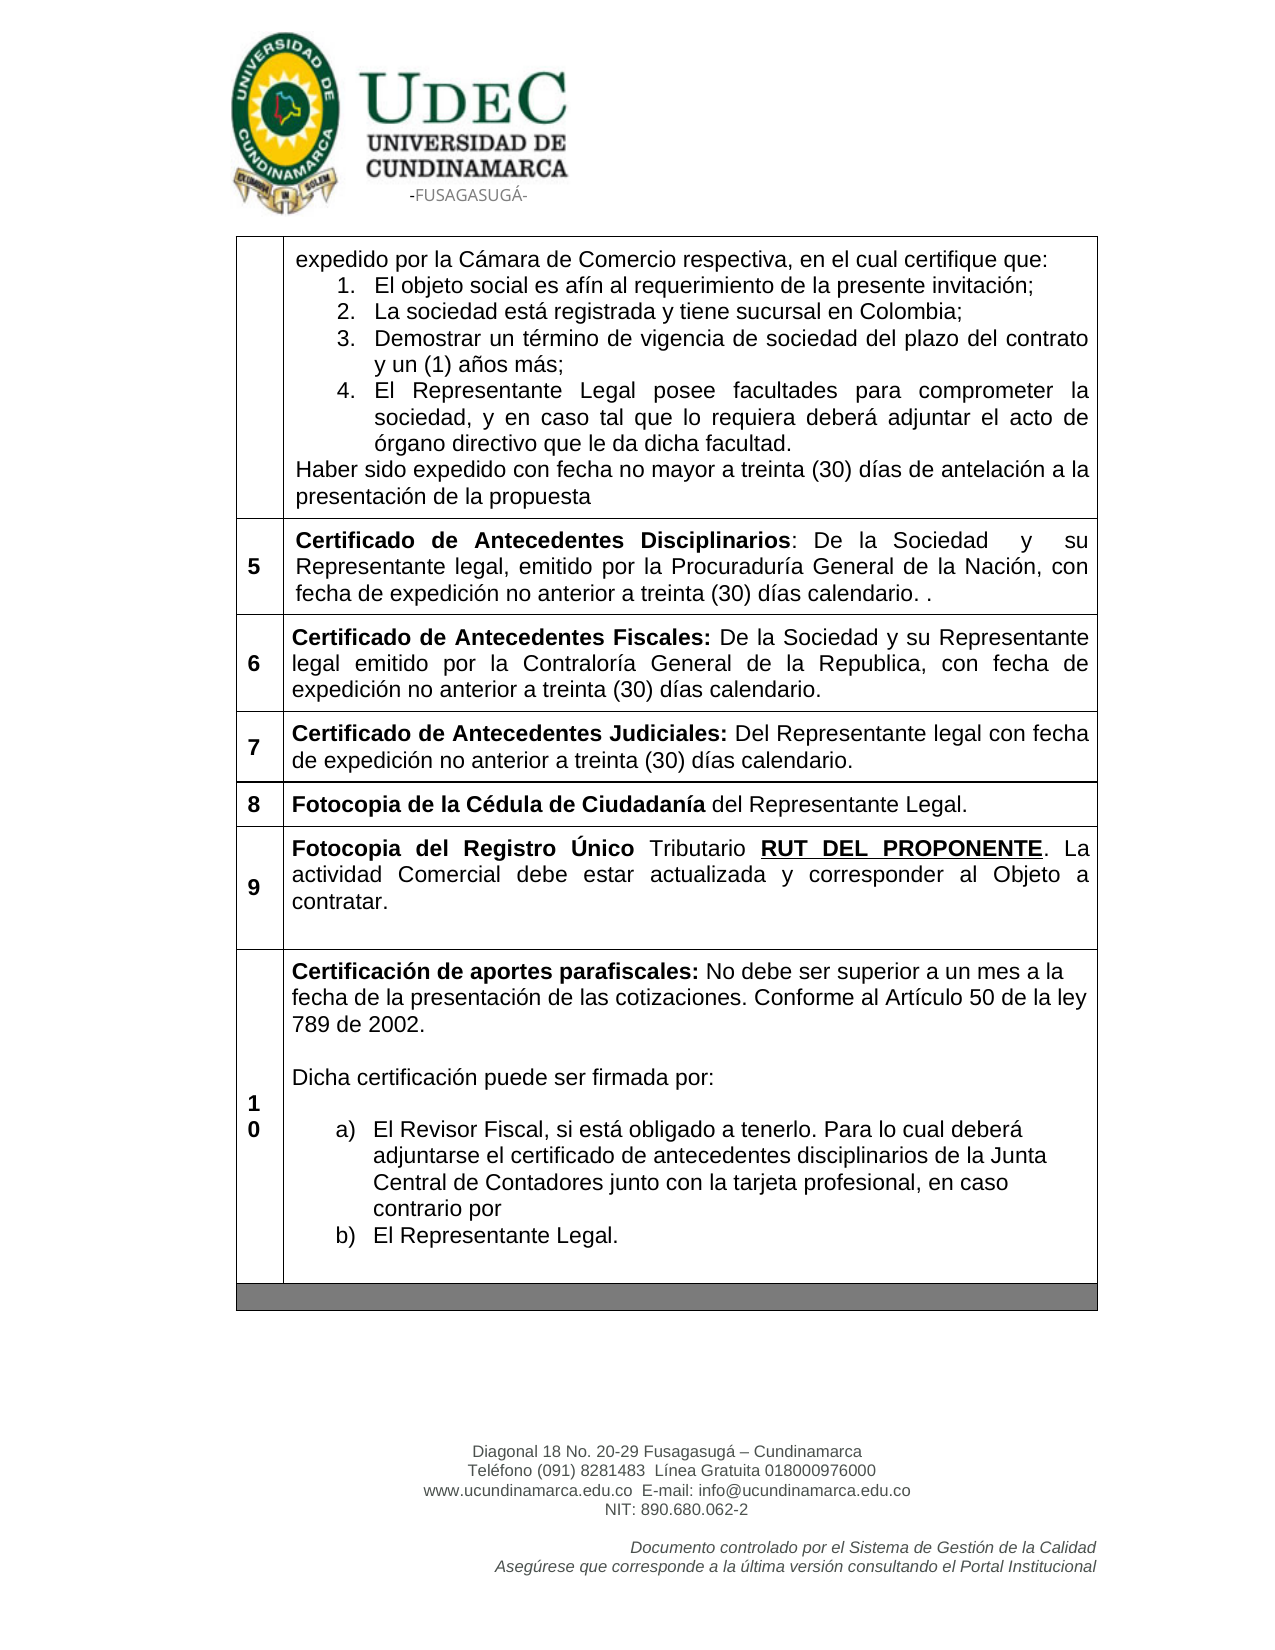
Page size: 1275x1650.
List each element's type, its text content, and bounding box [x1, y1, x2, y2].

table_cell 5 [237, 519, 283, 614]
table_cell 4 [237, 237, 283, 517]
table_cell 9 [237, 827, 283, 949]
table_cell 6 [237, 615, 283, 711]
table_cell 7 [237, 712, 283, 781]
table_cell 8 [237, 783, 283, 826]
table_cell Certificado de Antecedentes Judiciales: Del Representante legal con fecha de expedición no anterior a treinta (30) días calendario. [284, 712, 1097, 781]
table_cell Certificado de Antecedentes Disciplinarios: De la Sociedad y su Representante legal, emitido por la Procuraduría General de la Nación, con fecha de expedición no anterior a treinta (30) días calendario. . [284, 519, 1097, 614]
picture [230, 31, 571, 217]
table_cell 10 [237, 950, 283, 1283]
table_cell Certificado de Antecedentes Fiscales: De la Sociedad y su Representante legal emitido por la Contraloría General de la Republica, con fecha de expedición no anterior a treinta (30) días calendario. [284, 615, 1097, 711]
table_cell Fotocopia de la Cédula de Ciudadanía del Representante Legal. [284, 783, 1097, 826]
table_cell Certificación de aportes parafiscales: No debe ser superior a un mes a la fecha de la presentación de las cotizaciones. Conforme al Artículo 50 de la ley 789 de 2002. Dicha certificación puede ser firmada por: El Revisor Fiscal, si está obligado a tenerlo. Para lo cual deberá adjuntarse el certificado de antecedentes disciplinarios de la Junta Central de Contadores junto con la tarjeta profesional, en caso contrario por El Representante Legal. [284, 950, 1097, 1283]
table_cell [237, 1284, 1097, 1310]
table_cell Fotocopia del Registro Único Tributario RUT DEL PROPONENTE. La actividad Comercial debe estar actualizada y corresponder al Objeto a contratar. [284, 827, 1097, 949]
